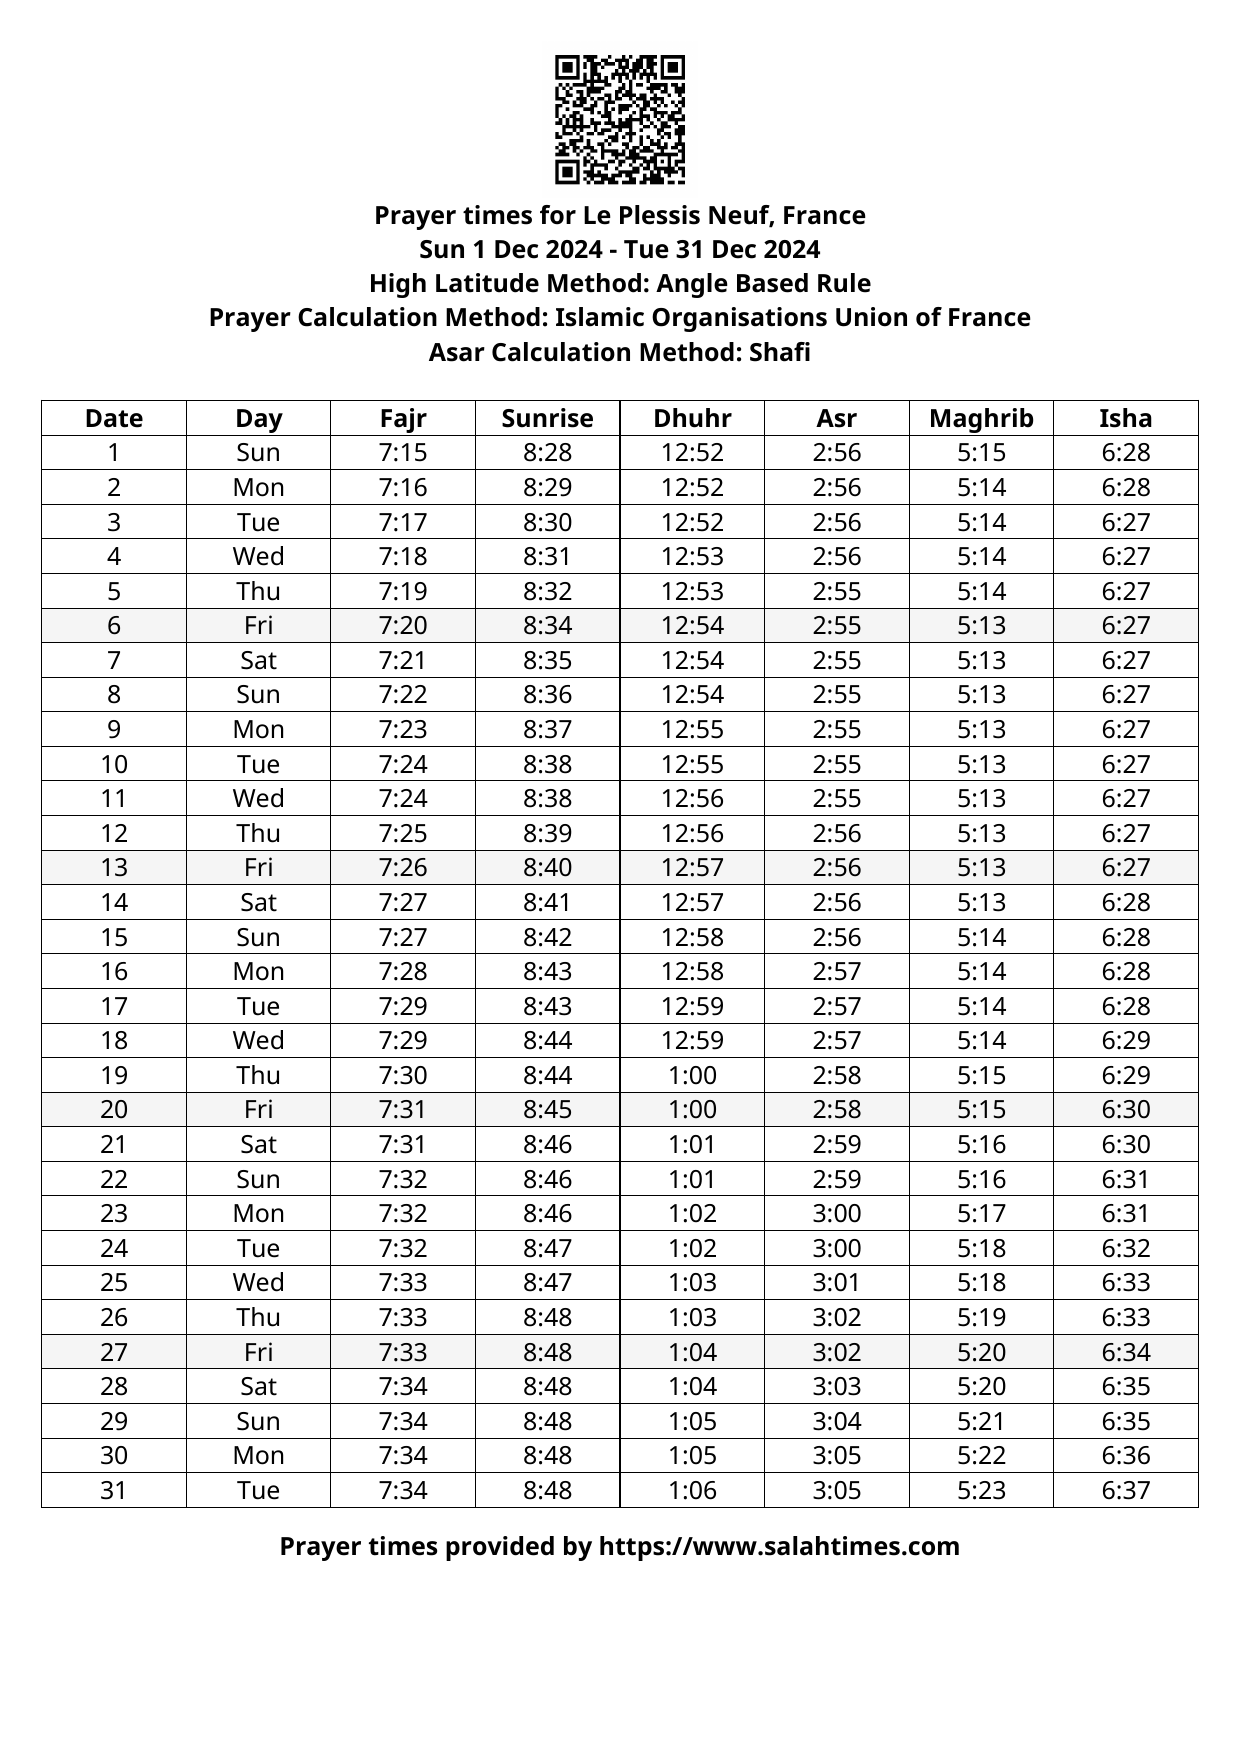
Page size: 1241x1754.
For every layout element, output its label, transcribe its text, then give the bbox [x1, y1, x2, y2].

table_cell Sun [187, 436, 330, 469]
table_cell 6:30 [1054, 1127, 1198, 1161]
table_cell 23 [42, 1196, 186, 1230]
table_cell 8:48 [476, 1300, 619, 1334]
table_cell 8:48 [476, 1473, 619, 1507]
table_cell 2:57 [765, 1024, 909, 1057]
table_header Day [187, 401, 330, 434]
table_cell 1:01 [621, 1127, 764, 1161]
table_cell 22 [42, 1162, 186, 1195]
table_cell 12:54 [621, 643, 764, 677]
table_cell Tue [187, 505, 330, 538]
table_cell 7:23 [331, 712, 475, 746]
table_cell 6:28 [1054, 436, 1198, 469]
text Prayer Calculation Method: Islamic Organisations Union of France [42, 300, 1198, 334]
table_cell 5:17 [910, 1196, 1053, 1230]
table_cell 5:20 [910, 1369, 1053, 1403]
table_cell 5:14 [910, 505, 1053, 538]
table_cell 30 [42, 1439, 186, 1472]
table_cell 5:14 [910, 954, 1053, 988]
table_cell 5:14 [910, 574, 1053, 607]
table_cell Tue [187, 1473, 330, 1507]
table_cell 5:16 [910, 1162, 1053, 1195]
table_cell 12:56 [621, 781, 764, 815]
table_cell 17 [42, 989, 186, 1022]
table_cell 3:02 [765, 1300, 909, 1334]
table_cell 5:13 [910, 851, 1053, 884]
table_cell 6:27 [1054, 505, 1198, 538]
table_cell 5:18 [910, 1266, 1053, 1299]
table_header Date [42, 401, 186, 434]
table_cell 5:19 [910, 1300, 1053, 1334]
table_cell 29 [42, 1404, 186, 1437]
table_cell 12:55 [621, 712, 764, 746]
table_cell Wed [187, 781, 330, 815]
table_cell Tue [187, 1231, 330, 1264]
table_cell 8:37 [476, 712, 619, 746]
table_cell 7:29 [331, 989, 475, 1022]
table_cell 8:48 [476, 1369, 619, 1403]
table_cell 7:32 [331, 1162, 475, 1195]
table_cell Sun [187, 1404, 330, 1437]
table_cell 8:43 [476, 989, 619, 1022]
table_cell Sun [187, 1162, 330, 1195]
table_cell 27 [42, 1335, 186, 1368]
table_cell 12:57 [621, 851, 764, 884]
table_cell 8:42 [476, 920, 619, 953]
table_cell 6:29 [1054, 1058, 1198, 1092]
table_cell 3 [42, 505, 186, 538]
table_cell 7:30 [331, 1058, 475, 1092]
table_cell 2:56 [765, 816, 909, 849]
table_cell 3:02 [765, 1335, 909, 1368]
table_cell 7:26 [331, 851, 475, 884]
table_cell 7:31 [331, 1127, 475, 1161]
table_cell 8:40 [476, 851, 619, 884]
table_cell 2 [42, 470, 186, 504]
text High Latitude Method: Angle Based Rule [42, 266, 1198, 300]
table_cell Mon [187, 1196, 330, 1230]
table_cell 6:35 [1054, 1369, 1198, 1403]
table_cell 5 [42, 574, 186, 607]
table_cell Fri [187, 851, 330, 884]
table_cell 2:55 [765, 574, 909, 607]
table_cell 6:35 [1054, 1404, 1198, 1437]
table_cell 12:56 [621, 816, 764, 849]
table_cell 2:56 [765, 885, 909, 919]
table_cell 5:14 [910, 1024, 1053, 1057]
table_cell 2:55 [765, 643, 909, 677]
table_cell 5:13 [910, 643, 1053, 677]
table_cell 1:01 [621, 1162, 764, 1195]
table_cell 2:56 [765, 470, 909, 504]
table_cell 6:33 [1054, 1266, 1198, 1299]
table_cell 8:45 [476, 1093, 619, 1126]
table_cell 6:31 [1054, 1196, 1198, 1230]
table_cell Sun [187, 920, 330, 953]
table_cell 7:34 [331, 1369, 475, 1403]
table_cell 6:32 [1054, 1231, 1198, 1264]
table_header Sunrise [476, 401, 619, 434]
table_cell Sat [187, 885, 330, 919]
table_cell 8:47 [476, 1231, 619, 1264]
table_cell 8:44 [476, 1024, 619, 1057]
table_cell 7:32 [331, 1196, 475, 1230]
table_cell 1:00 [621, 1093, 764, 1126]
table_cell 6:33 [1054, 1300, 1198, 1334]
table_cell 7:24 [331, 747, 475, 780]
table_cell 12:53 [621, 539, 764, 573]
table_cell 5:13 [910, 678, 1053, 711]
table_cell 5:13 [910, 609, 1053, 642]
table_cell 7:24 [331, 781, 475, 815]
table_cell 2:56 [765, 436, 909, 469]
table_cell 14 [42, 885, 186, 919]
table_cell 7:19 [331, 574, 475, 607]
table_cell 9 [42, 712, 186, 746]
table_cell Mon [187, 954, 330, 988]
table_cell 5:14 [910, 470, 1053, 504]
text Prayer times for Le Plessis Neuf, France [42, 198, 1198, 232]
table_cell 4 [42, 539, 186, 573]
table_cell 2:57 [765, 954, 909, 988]
table_cell 7:32 [331, 1231, 475, 1264]
table_cell 12:52 [621, 436, 764, 469]
table_cell 8:35 [476, 643, 619, 677]
table_cell Fri [187, 1335, 330, 1368]
table_cell 3:04 [765, 1404, 909, 1437]
table_cell 1:03 [621, 1266, 764, 1299]
table_cell 7:34 [331, 1473, 475, 1507]
table_cell Fri [187, 609, 330, 642]
table_cell 7:27 [331, 920, 475, 953]
table_header Dhuhr [621, 401, 764, 434]
table_cell 28 [42, 1369, 186, 1403]
table_cell 8:48 [476, 1404, 619, 1437]
table_cell 6:28 [1054, 885, 1198, 919]
text Sun 1 Dec 2024 - Tue 31 Dec 2024 [42, 232, 1198, 266]
table_cell 2:55 [765, 712, 909, 746]
table_cell Thu [187, 1300, 330, 1334]
text Asar Calculation Method: Shafi [42, 334, 1198, 368]
table_cell 8:46 [476, 1162, 619, 1195]
table_cell Sat [187, 1369, 330, 1403]
table_cell 7:34 [331, 1439, 475, 1472]
table_cell 8:38 [476, 747, 619, 780]
table_header Maghrib [910, 401, 1053, 434]
table_cell 7:29 [331, 1024, 475, 1057]
table_cell 8 [42, 678, 186, 711]
table_cell 2:56 [765, 505, 909, 538]
table_cell 7:17 [331, 505, 475, 538]
table_cell 7:16 [331, 470, 475, 504]
table_cell 7:34 [331, 1404, 475, 1437]
table_cell 6:28 [1054, 989, 1198, 1022]
table_cell 12:55 [621, 747, 764, 780]
table_cell 2:56 [765, 851, 909, 884]
table_cell 2:58 [765, 1058, 909, 1092]
text Prayer times provided by https://www.salahtimes.com [42, 1528, 1198, 1563]
table_cell 6 [42, 609, 186, 642]
table_cell Fri [187, 1093, 330, 1126]
table_cell 7:22 [331, 678, 475, 711]
table_cell 1 [42, 436, 186, 469]
table_cell 3:00 [765, 1196, 909, 1230]
table_cell 1:03 [621, 1300, 764, 1334]
table_cell 26 [42, 1300, 186, 1334]
table_cell 8:44 [476, 1058, 619, 1092]
table_cell 3:05 [765, 1473, 909, 1507]
table_cell 8:46 [476, 1127, 619, 1161]
table_cell 20 [42, 1093, 186, 1126]
table_cell 15 [42, 920, 186, 953]
table_cell 2:56 [765, 539, 909, 573]
table_cell 8:36 [476, 678, 619, 711]
table_cell Tue [187, 989, 330, 1022]
table_header Fajr [331, 401, 475, 434]
table_cell 5:13 [910, 885, 1053, 919]
table_cell 8:48 [476, 1335, 619, 1368]
table_cell 12:52 [621, 470, 764, 504]
table_cell Mon [187, 1439, 330, 1472]
table_cell 7 [42, 643, 186, 677]
table_cell 25 [42, 1266, 186, 1299]
table_cell 6:31 [1054, 1162, 1198, 1195]
table_cell 2:58 [765, 1093, 909, 1126]
table_cell 1:04 [621, 1335, 764, 1368]
table_cell 5:20 [910, 1335, 1053, 1368]
table_cell 5:16 [910, 1127, 1053, 1161]
table_cell 31 [42, 1473, 186, 1507]
table_cell 5:13 [910, 747, 1053, 780]
table_cell Sat [187, 643, 330, 677]
table_cell 6:30 [1054, 1093, 1198, 1126]
table_cell 1:00 [621, 1058, 764, 1092]
table_cell 6:27 [1054, 816, 1198, 849]
table_cell 8:39 [476, 816, 619, 849]
table_cell Thu [187, 574, 330, 607]
table_cell 16 [42, 954, 186, 988]
table_cell 1:02 [621, 1196, 764, 1230]
table_cell 6:27 [1054, 781, 1198, 815]
table_cell 12:54 [621, 678, 764, 711]
table_cell 7:27 [331, 885, 475, 919]
table_cell Mon [187, 470, 330, 504]
table_cell 2:59 [765, 1127, 909, 1161]
table_cell 13 [42, 851, 186, 884]
table_cell 2:56 [765, 920, 909, 953]
table_cell 12:52 [621, 505, 764, 538]
table_cell 7:31 [331, 1093, 475, 1126]
table_cell Mon [187, 712, 330, 746]
table_cell 6:28 [1054, 920, 1198, 953]
table_cell Wed [187, 1024, 330, 1057]
picture [542, 41, 699, 198]
table_cell 5:15 [910, 1058, 1053, 1092]
table_cell 2:55 [765, 747, 909, 780]
table_cell 8:32 [476, 574, 619, 607]
table_cell 1:06 [621, 1473, 764, 1507]
table_cell 2:59 [765, 1162, 909, 1195]
table_header Asr [765, 401, 909, 434]
table_cell 1:04 [621, 1369, 764, 1403]
table_cell 8:38 [476, 781, 619, 815]
table_cell 2:57 [765, 989, 909, 1022]
table_cell 12:59 [621, 1024, 764, 1057]
table_cell 6:27 [1054, 712, 1198, 746]
table_cell 5:23 [910, 1473, 1053, 1507]
table_cell Wed [187, 539, 330, 573]
table_cell 3:00 [765, 1231, 909, 1264]
table_cell 5:22 [910, 1439, 1053, 1472]
table_cell 6:27 [1054, 643, 1198, 677]
table_cell 1:05 [621, 1404, 764, 1437]
table_cell 18 [42, 1024, 186, 1057]
table_cell 6:36 [1054, 1439, 1198, 1472]
table_cell 2:55 [765, 609, 909, 642]
table_cell 2:55 [765, 678, 909, 711]
table_cell 6:27 [1054, 851, 1198, 884]
table_cell 8:30 [476, 505, 619, 538]
table_cell 6:27 [1054, 747, 1198, 780]
table_cell 12:53 [621, 574, 764, 607]
table_cell 6:28 [1054, 954, 1198, 988]
table_cell 8:46 [476, 1196, 619, 1230]
table_cell 3:05 [765, 1439, 909, 1472]
table_cell 24 [42, 1231, 186, 1264]
table_cell 5:13 [910, 781, 1053, 815]
table_cell 8:41 [476, 885, 619, 919]
table_cell 1:02 [621, 1231, 764, 1264]
table_cell 5:14 [910, 920, 1053, 953]
table_cell 7:33 [331, 1266, 475, 1299]
table_cell 8:47 [476, 1266, 619, 1299]
table_cell Thu [187, 816, 330, 849]
table_cell 6:27 [1054, 574, 1198, 607]
table_cell 3:01 [765, 1266, 909, 1299]
table_cell 19 [42, 1058, 186, 1092]
table_cell 12:59 [621, 989, 764, 1022]
table_cell Thu [187, 1058, 330, 1092]
table_cell 7:25 [331, 816, 475, 849]
table_cell 5:14 [910, 539, 1053, 573]
table_cell 6:34 [1054, 1335, 1198, 1368]
table_cell Wed [187, 1266, 330, 1299]
table_cell 5:14 [910, 989, 1053, 1022]
table_cell 6:29 [1054, 1024, 1198, 1057]
table_cell 6:27 [1054, 678, 1198, 711]
table_cell 5:13 [910, 712, 1053, 746]
table_header Isha [1054, 401, 1198, 434]
table_cell 12:57 [621, 885, 764, 919]
table_cell 11 [42, 781, 186, 815]
table_cell 2:55 [765, 781, 909, 815]
table_cell 7:20 [331, 609, 475, 642]
table_cell 5:21 [910, 1404, 1053, 1437]
table_cell 8:31 [476, 539, 619, 573]
table_cell 8:43 [476, 954, 619, 988]
table_cell Tue [187, 747, 330, 780]
table_cell 6:27 [1054, 539, 1198, 573]
table_cell 7:33 [331, 1300, 475, 1334]
table_cell 1:05 [621, 1439, 764, 1472]
table_cell 7:18 [331, 539, 475, 573]
table_cell 5:15 [910, 436, 1053, 469]
table_cell 3:03 [765, 1369, 909, 1403]
table_cell 7:21 [331, 643, 475, 677]
table_cell 12:58 [621, 954, 764, 988]
table_cell 7:33 [331, 1335, 475, 1368]
table_cell 8:28 [476, 436, 619, 469]
table_cell 6:27 [1054, 609, 1198, 642]
table_cell 8:34 [476, 609, 619, 642]
table_cell 12:54 [621, 609, 764, 642]
table_cell 12 [42, 816, 186, 849]
table_cell 10 [42, 747, 186, 780]
table_cell 5:13 [910, 816, 1053, 849]
table_cell 21 [42, 1127, 186, 1161]
table_cell 5:18 [910, 1231, 1053, 1264]
table_cell 6:37 [1054, 1473, 1198, 1507]
table_cell 8:29 [476, 470, 619, 504]
table_cell Sun [187, 678, 330, 711]
table_cell 7:28 [331, 954, 475, 988]
table_cell 7:15 [331, 436, 475, 469]
table_cell 12:58 [621, 920, 764, 953]
table_cell 6:28 [1054, 470, 1198, 504]
table_cell 5:15 [910, 1093, 1053, 1126]
table_cell Sat [187, 1127, 330, 1161]
table_cell 8:48 [476, 1439, 619, 1472]
